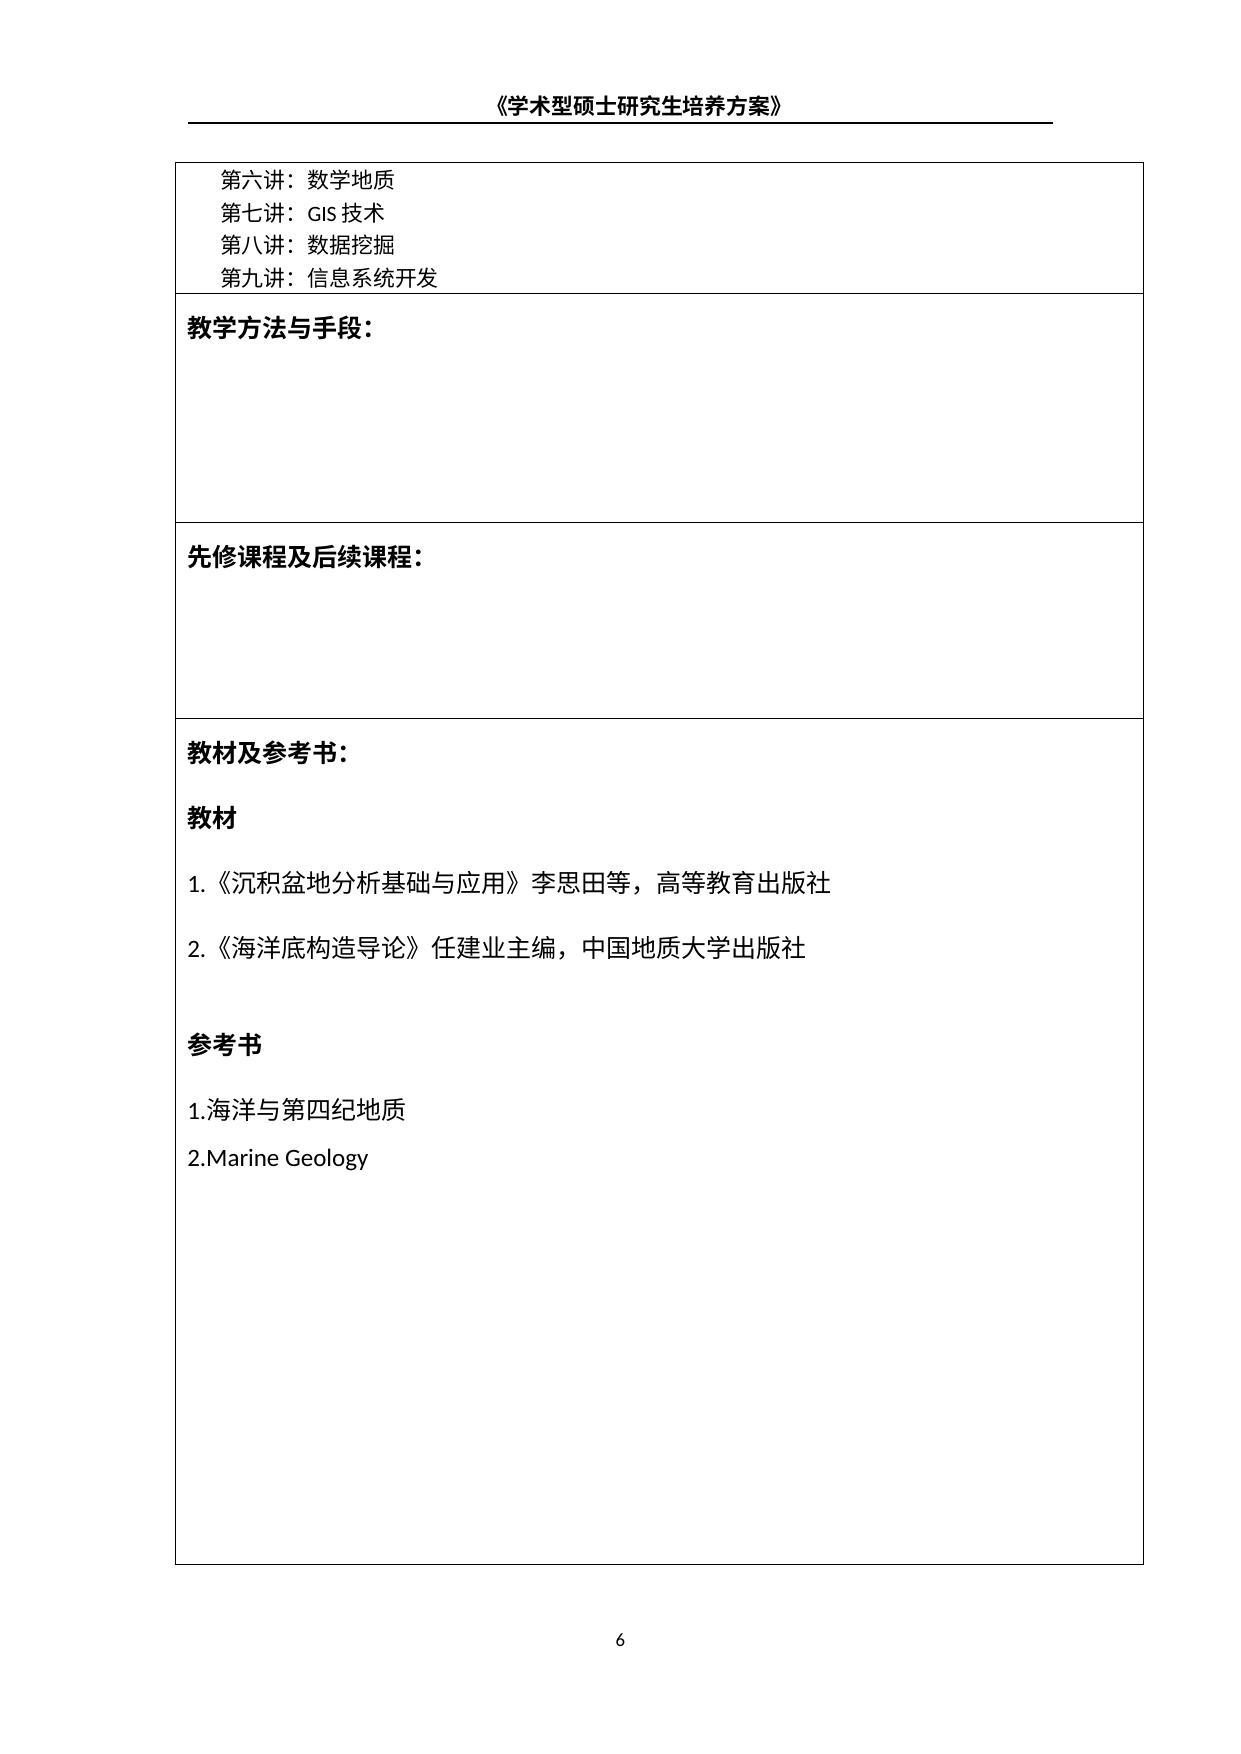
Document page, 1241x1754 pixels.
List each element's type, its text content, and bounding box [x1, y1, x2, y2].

table_cell 先修课程及后续课程： [176, 523, 1143, 718]
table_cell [176, 163, 1143, 293]
table_cell 教学方法与手段： [176, 294, 1143, 522]
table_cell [176, 719, 1143, 1564]
